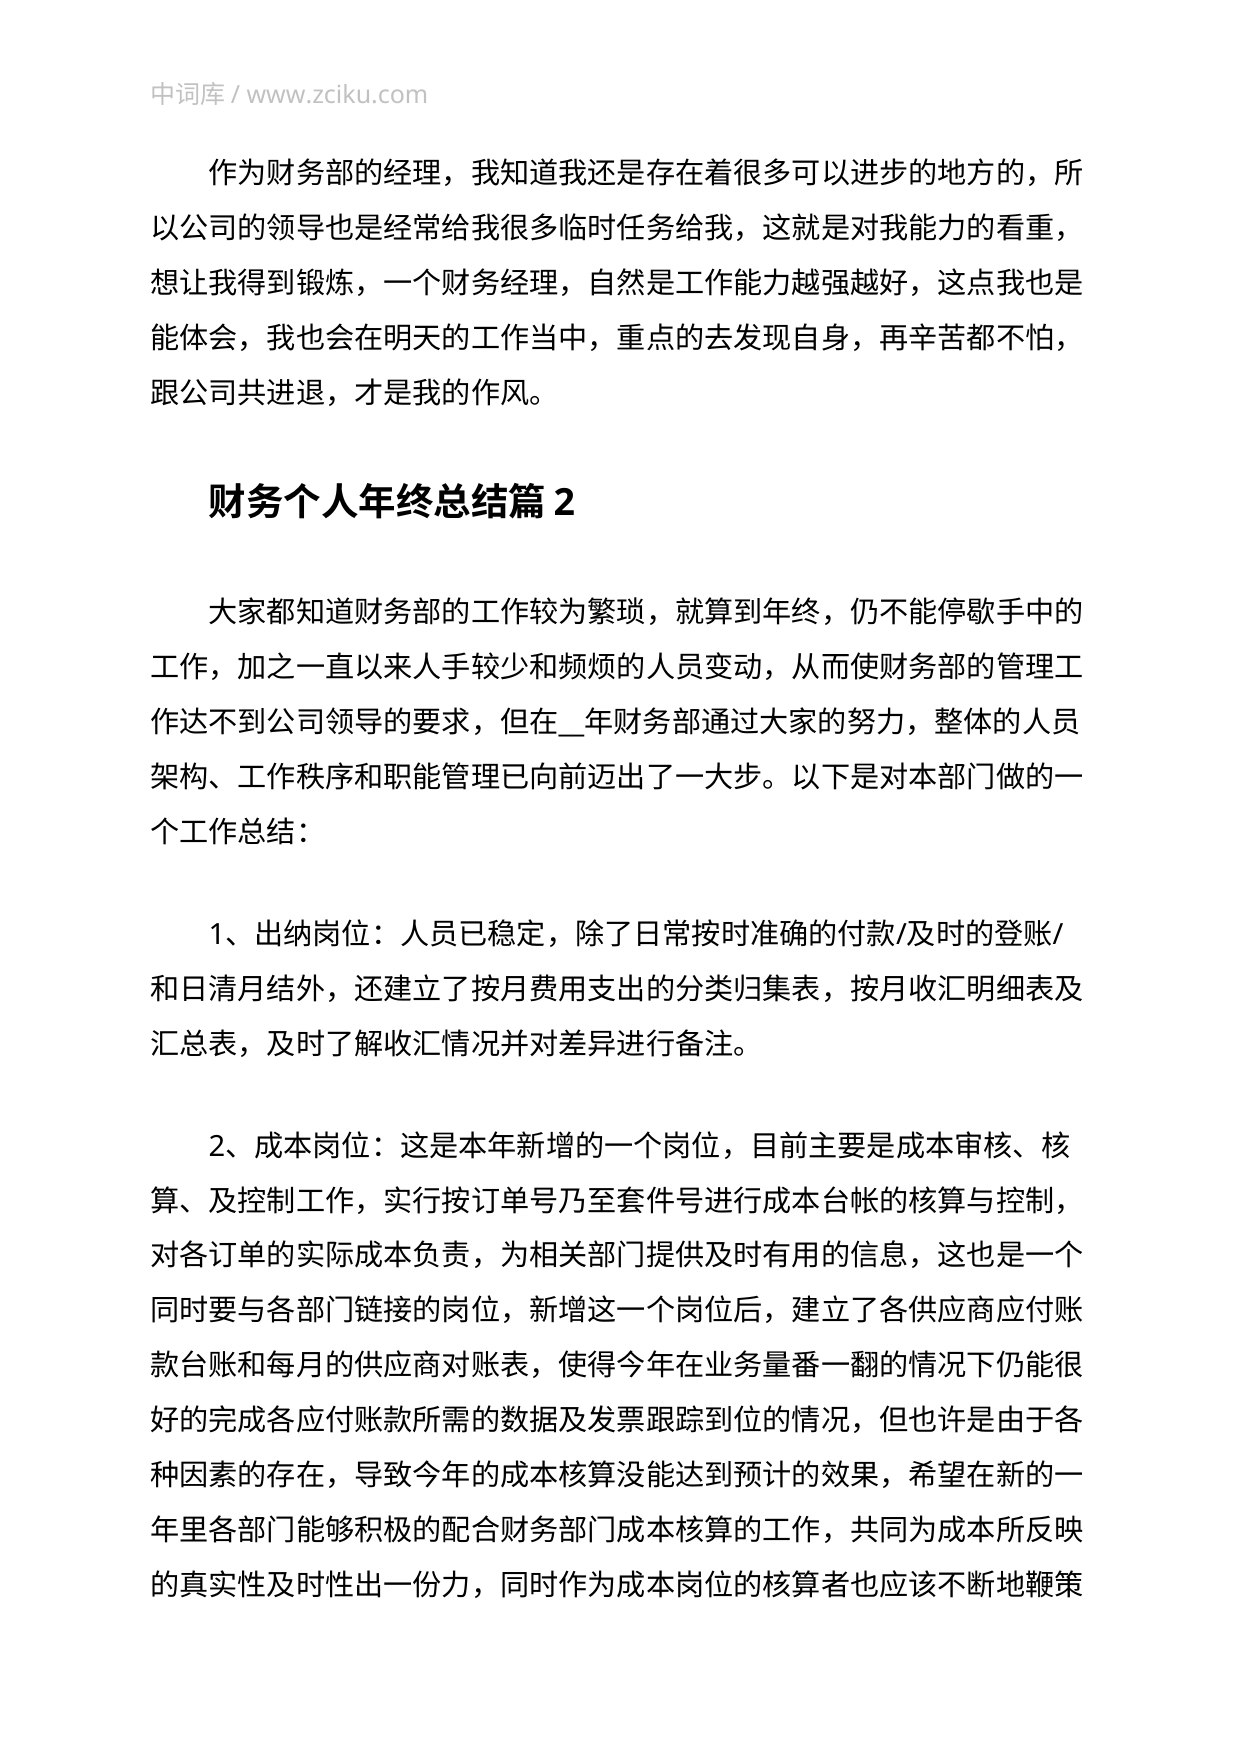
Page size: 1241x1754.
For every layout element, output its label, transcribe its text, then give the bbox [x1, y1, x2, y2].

text 作为财务部的经理，我知道我还是存在着很多可以进步的地方的，所以公司的领导也是经常给我很多临时任务给我，这就是对我能力的看重，想让我得到锻炼，一个财务经理，自然是工作能力越强越好，这点我也是能体会，我也会在明天的工作当中，重点的去发现自身，再辛苦都不怕，跟公司共进退，才是我的作风。 [150, 150, 1090, 412]
text 1、出纳岗位：人员已稳定，除了日常按时准确的付款/及时的登账/和日清月结外，还建立了按月费用支出的分类归集表，按月收汇明细表及汇总表，及时了解收汇情况并对差异进行备注。 [150, 910, 1090, 1063]
text 财务个人年终总结篇2 [150, 471, 1090, 526]
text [150, 1122, 1090, 1604]
text 大家都知道财务部的工作较为繁琐，就算到年终，仍不能停歇手中的工作，加之一直以来人手较少和频烦的人员变动，从而使财务部的管理工作达不到公司领导的要求，但在__年财务部通过大家的努力，整体的人员架构、工作秩序和职能管理已向前迈出了一大步。以下是对本部门做的一个工作总结： [150, 589, 1090, 851]
